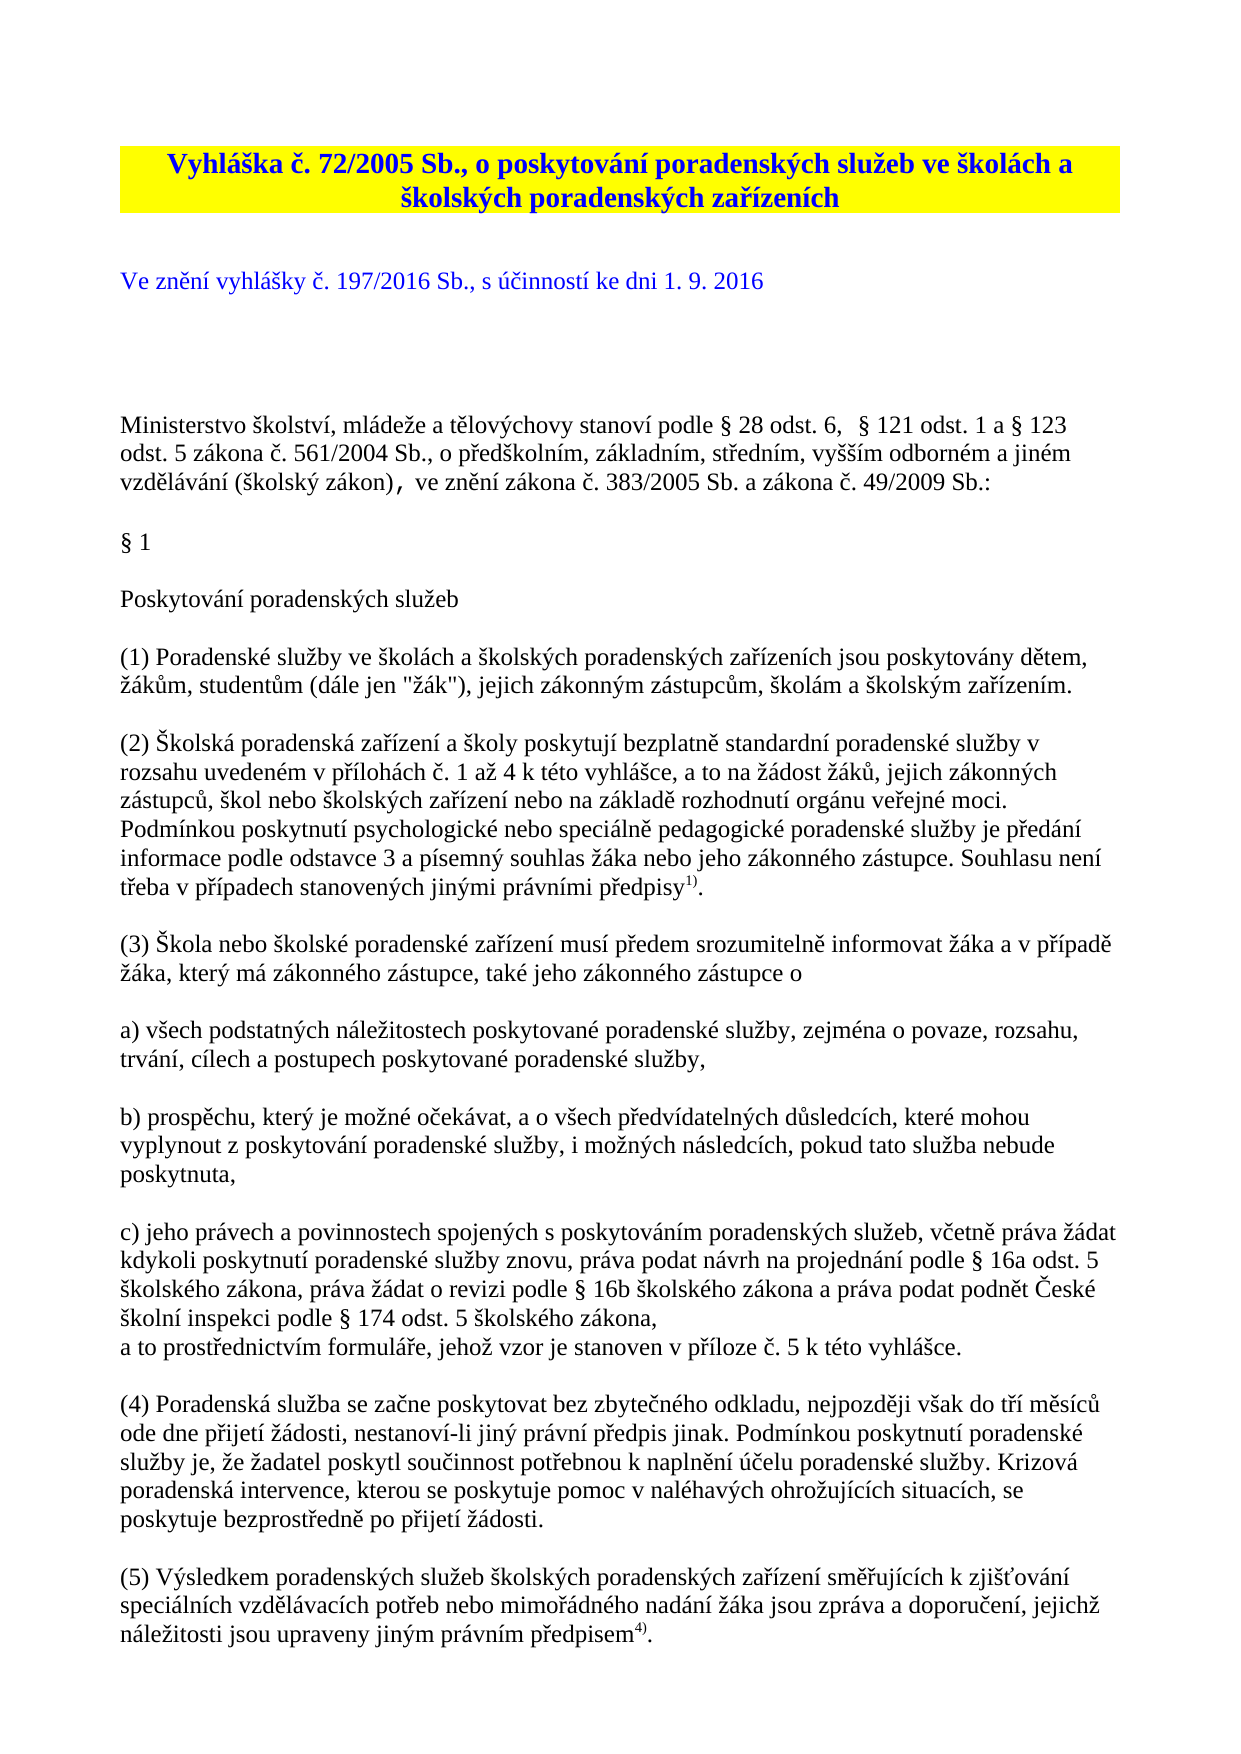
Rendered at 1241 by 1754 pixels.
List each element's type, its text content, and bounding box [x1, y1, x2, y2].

text Poskytování poradenských služeb [120, 584, 1120, 613]
text Vyhláška č. 72/2005 Sb., o poskytování poradenských služeb ve školách a školských poradenských zařízeních [120, 146, 1120, 213]
text c) jeho právech a povinnostech spojených s poskytováním poradenských služeb, včetně práva žádat kdykoli poskytnutí poradenské služby znovu, práva podat návrh na projednání podle § 16a odst. 5 školského zákona, práva žádat o revizi podle § 16b školského zákona a práva podat podnět České školní inspekci podle § 174 odst. 5 školského zákona, [120, 1217, 1120, 1332]
text Ministerstvo školství, mládeže a tělovýchovy stanoví podle § 28 odst. 6, § 121 odst. 1 a § 123 odst. 5 zákona č. 561/2004 Sb., o předškolním, základním, středním, vyšším odborném a jiném vzdělávání (školský zákon), ve znění zákona č. 383/2005 Sb. a zákona č. 49/2009 Sb.: [120, 410, 1120, 498]
text Ve znění vyhlášky č. 197/2016 Sb., s účinností ke dni 1. 9. 2016 [120, 266, 1120, 295]
text § 1 [120, 527, 1120, 556]
text (1) Poradenské služby ve školách a školských poradenských zařízeních jsou poskytovány dětem, žákům, studentům (dále jen "žák"), jejich zákonným zástupcům, školám a školským zařízením. [120, 642, 1120, 699]
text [120, 1332, 1120, 1648]
text (2) Školská poradenská zařízení a školy poskytují bezplatně standardní poradenské služby v rozsahu uvedeném v přílohách č. 1 až 4 k této vyhlášce, a to na žádost žáků, jejich zákonných zástupců, škol nebo školských zařízení nebo na základě rozhodnutí orgánu veřejné moci. Podmínkou poskytnutí psychologické nebo speciálně pedagogické poradenské služby je předání informace podle odstavce 3 a písemný souhlas žáka nebo jeho zákonného zástupce. Souhlasu není třeba v případech stanovených jinými právními předpisy1). (3) Škola nebo školské poradenské zařízení musí předem srozumitelně informovat žáka a v případě žáka, který má zákonného zástupce, také jeho zákonného zástupce o a) všech podstatných náležitostech poskytované poradenské služby, zejména o povaze, rozsahu, trvání, cílech a postupech poskytované poradenské služby, [120, 728, 1120, 1073]
text b) prospěchu, který je možné očekávat, a o všech předvídatelných důsledcích, které mohou vyplynout z poskytování poradenské služby, i možných následcích, pokud tato služba nebude poskytnuta, [120, 1102, 1120, 1188]
